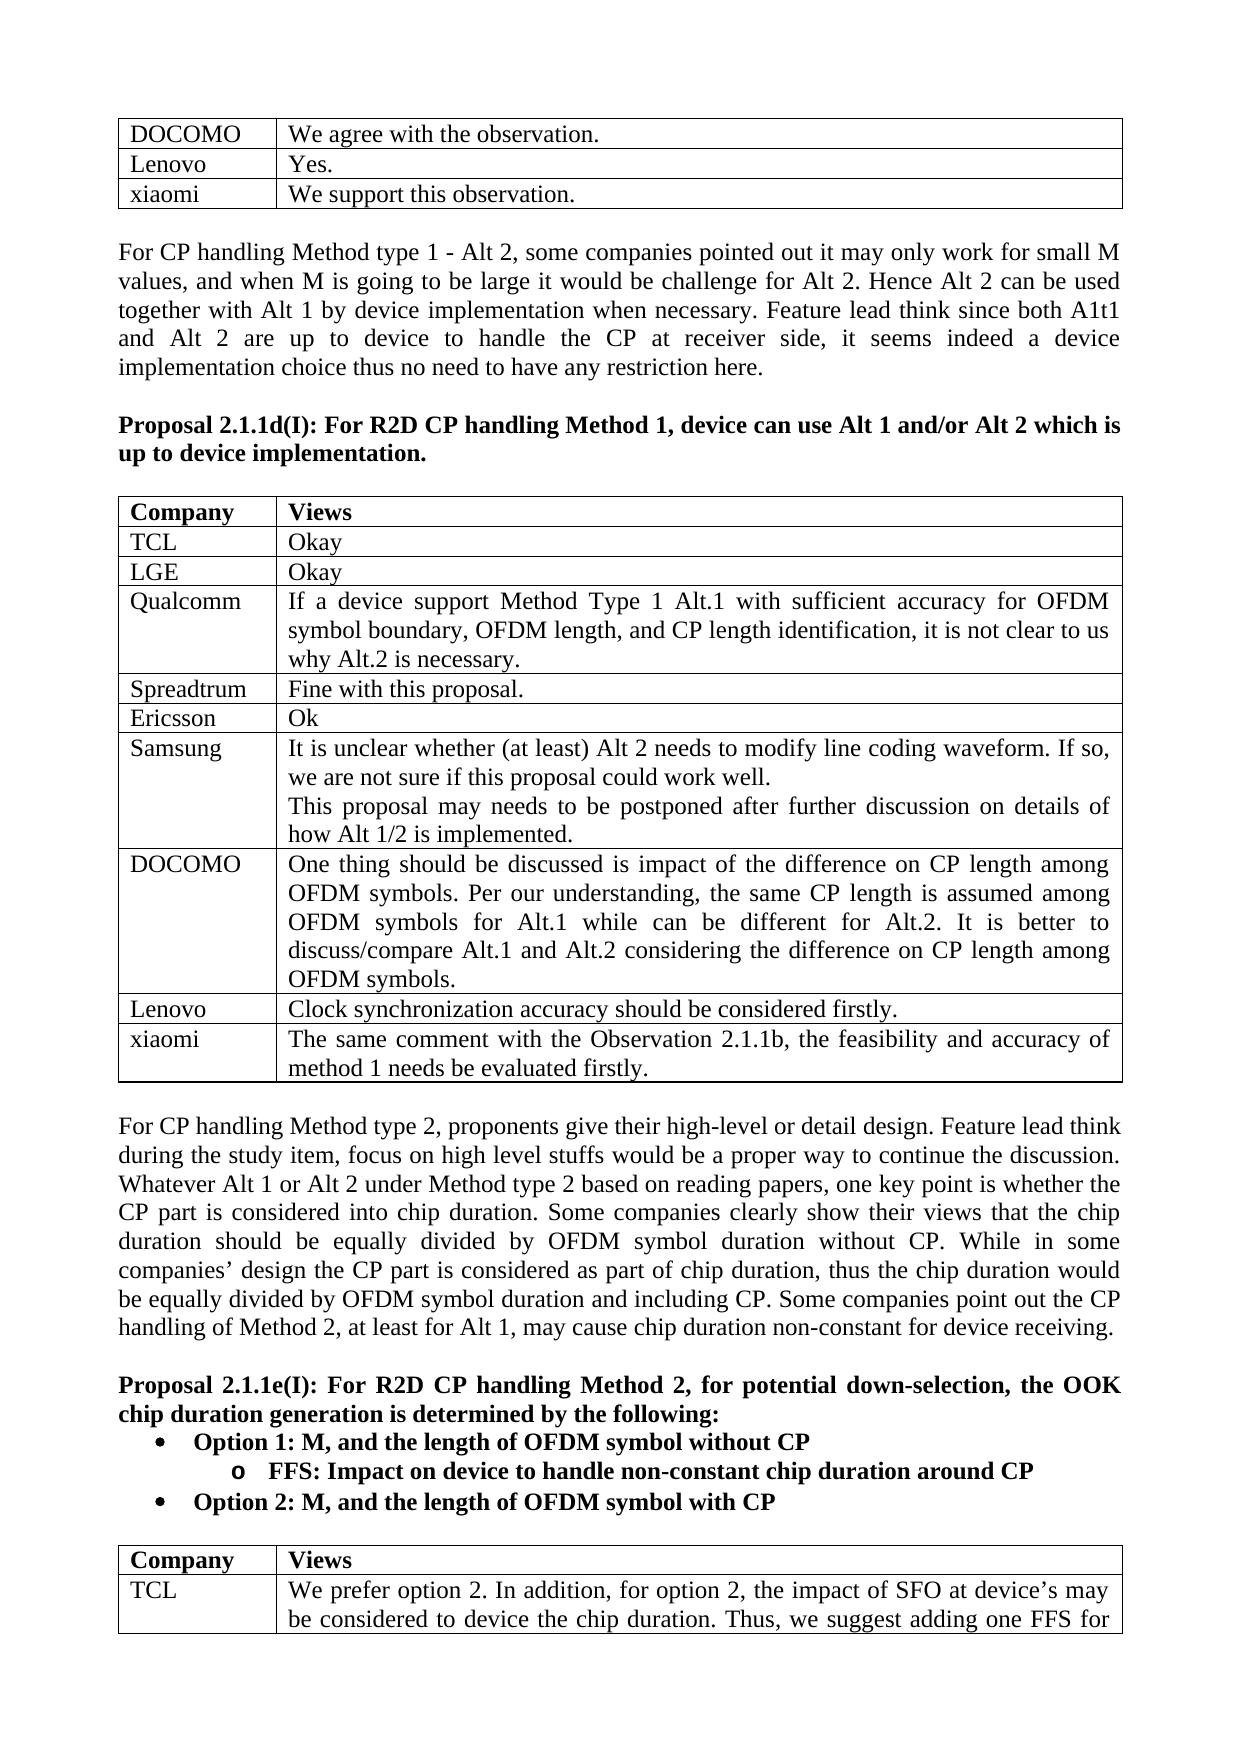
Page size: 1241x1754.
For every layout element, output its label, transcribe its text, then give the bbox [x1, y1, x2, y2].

table_cell Fine with this proposal. [277, 674, 1122, 702]
list Option 2: M, and the length of OFDM symbol with CP [156, 1487, 1122, 1516]
list Option 1: M, and the length of OFDM symbol without CP [156, 1427, 1122, 1456]
table_cell Clock synchronization accuracy should be considered firstly. [277, 994, 1122, 1023]
table_cell It is unclear whether (at least) Alt 2 needs to modify line coding waveform. If so, we are not sure if this proposal could work well. This proposal may needs to be postponed after further discussion on details of how Alt 1/2 is implemented. [277, 733, 1122, 848]
table_cell We support this observation. [277, 179, 1122, 207]
table_cell Samsung [119, 733, 276, 848]
list FFS: Impact on device to handle non-constant chip duration around CP [231, 1456, 1122, 1487]
table_cell DOCOMO [119, 849, 276, 993]
text For CP handling Method type 2, proponents give their high-level or detail design. Feature lead think during the study item, focus on high level stuffs would be a proper way to continue the discussion. Whatever Alt 1 or Alt 2 under Method type 2 based on reading papers, one key point is whether the CP part is considered into chip duration. Some companies clearly show their views that the chip duration should be equally divided by OFDM symbol duration without CP. While in some companies’ design the CP part is considered as part of chip duration, thus the chip duration would be equally divided by OFDM symbol duration and including CP. Some companies point out the CP handling of Method 2, at least for Alt 1, may cause chip duration non-constant for device receiving. [118, 1111, 1122, 1341]
table_cell Spreadtrum [119, 674, 276, 702]
table_cell DOCOMO [119, 119, 276, 148]
table_header Views [277, 497, 1122, 526]
table_cell Qualcomm [119, 586, 276, 673]
table_cell LGE [119, 557, 276, 585]
table_cell If a device support Method Type 1 Alt.1 with sufficient accuracy for OFDM symbol boundary, OFDM length, and CP length identification, it is not clear to us why Alt.2 is necessary. [277, 586, 1122, 673]
table_cell Okay [277, 527, 1122, 556]
table_cell TCL [119, 1575, 276, 1633]
table_cell The same comment with the Observation 2.1.1b, the feasibility and accuracy of method 1 needs be evaluated firstly. [277, 1024, 1122, 1081]
table_cell Okay [277, 557, 1122, 585]
table_cell Ericsson [119, 704, 276, 732]
table_cell TCL [119, 527, 276, 556]
table_header Company [119, 1546, 276, 1574]
text Proposal 2.1.1d(I): For R2D CP handling Method 1, device can use Alt 1 and/or Alt 2 which is up to device implementation. [118, 410, 1122, 467]
table_cell Ok [277, 704, 1122, 732]
table_cell Lenovo [119, 149, 276, 178]
text For CP handling Method type 1 - Alt 2, some companies pointed out it may only work for small M values, and when M is going to be large it would be challenge for Alt 2. Hence Alt 2 can be used together with Alt 1 by device implementation when necessary. Feature lead think since both A1t1 and Alt 2 are up to device to handle the CP at receiver side, it seems indeed a device implementation choice thus no need to have any restriction here. [118, 237, 1122, 381]
table_header Company [119, 497, 276, 526]
table_cell Yes. [277, 149, 1122, 178]
text Proposal 2.1.1e(I): For R2D CP handling Method 2, for potential down-selection, the OOK chip duration generation is determined by the following: [118, 1370, 1122, 1427]
table_cell Lenovo [119, 994, 276, 1023]
table_cell We agree with the observation. [277, 119, 1122, 148]
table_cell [277, 1575, 1122, 1633]
table_header Views [277, 1546, 1122, 1574]
table_cell One thing should be discussed is impact of the difference on CP length among OFDM symbols. Per our understanding, the same CP length is assumed among OFDM symbols for Alt.1 while can be different for Alt.2. It is better to discuss/compare Alt.1 and Alt.2 considering the difference on CP length among OFDM symbols. [277, 849, 1122, 993]
table_cell xiaomi [119, 179, 276, 207]
table_cell xiaomi [119, 1024, 276, 1081]
